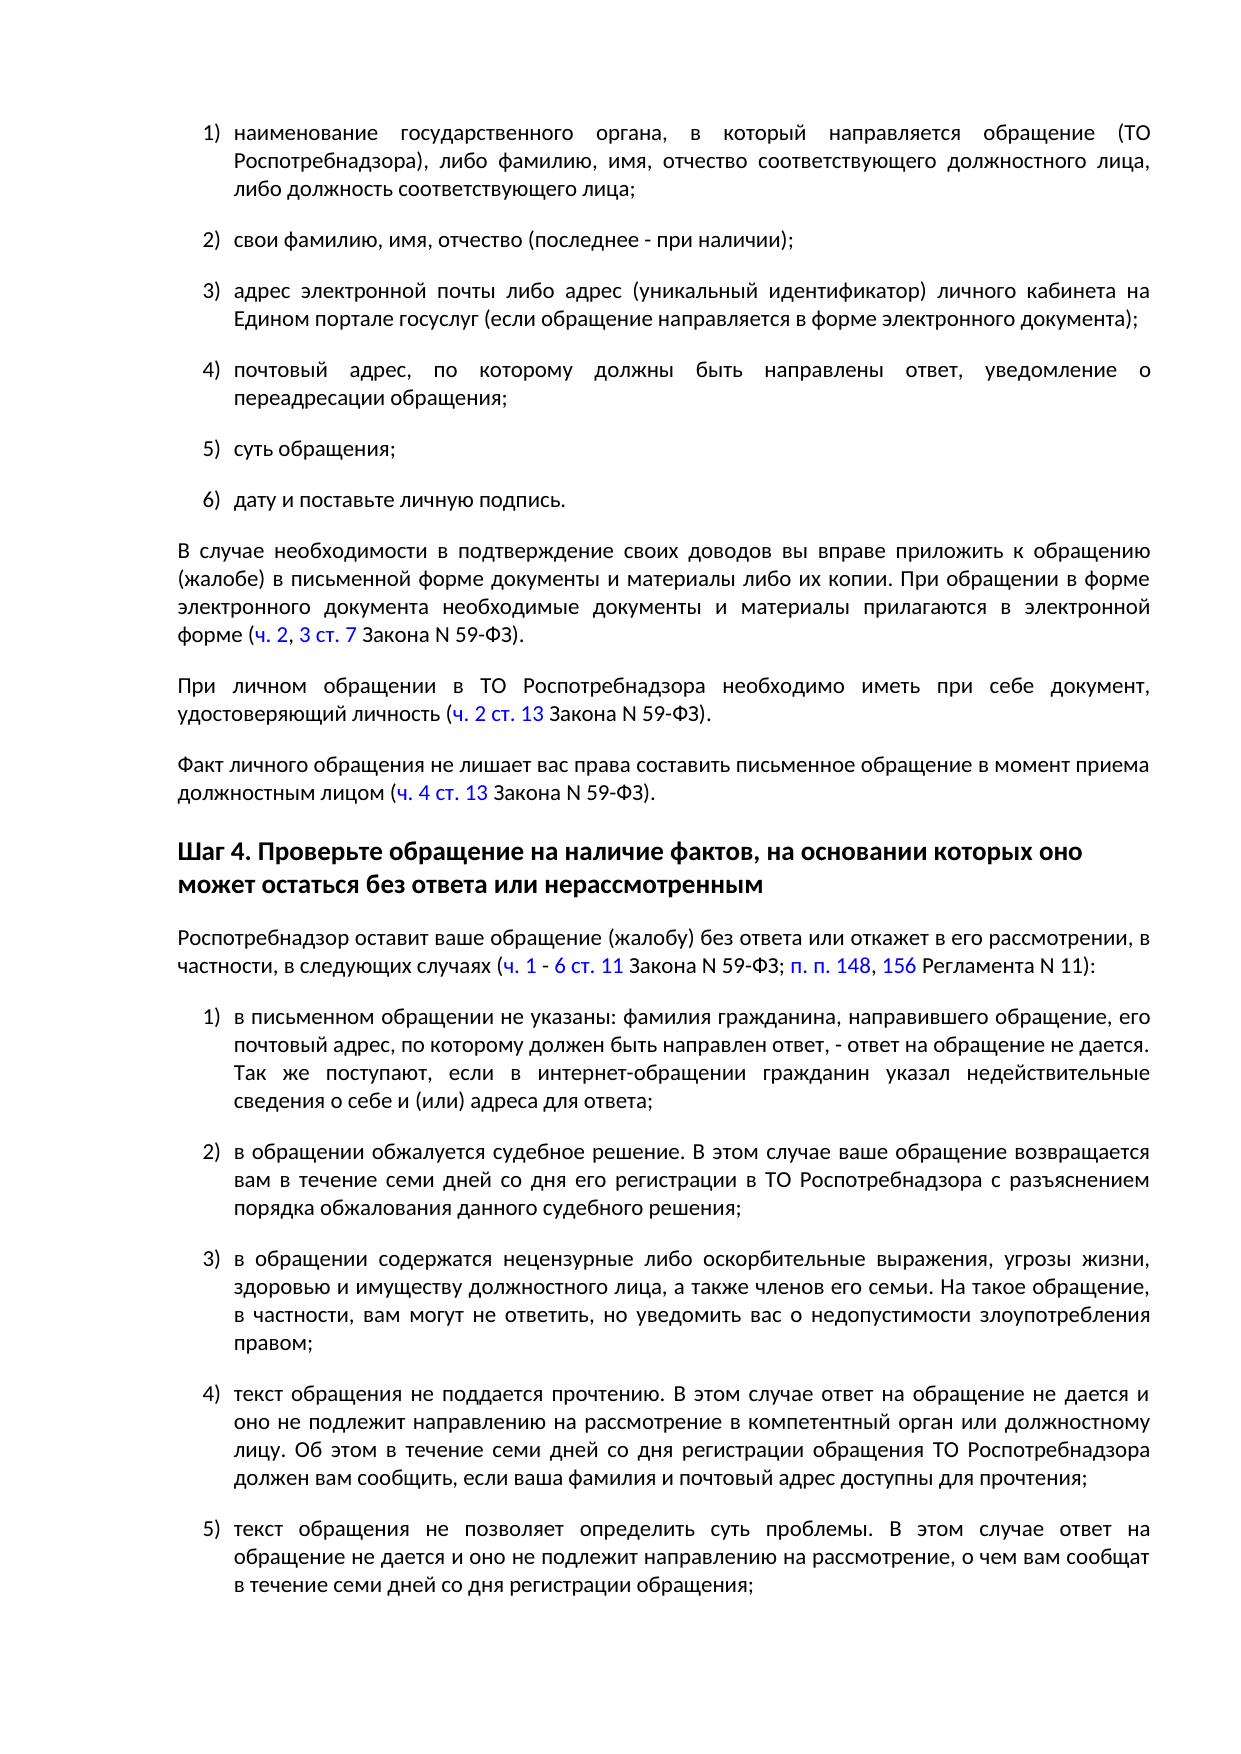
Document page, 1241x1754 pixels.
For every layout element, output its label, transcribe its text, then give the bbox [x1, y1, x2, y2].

list в обращении содержатся нецензурные либо оскорбительные выражения, угрозы жизни, здоровью и имуществу должностного лица, а также членов его семьи. На такое обращение, в частности, вам могут не ответить, но уведомить вас о недопустимости злоупотребления правом; [202, 1244, 1152, 1356]
list наименование государственного органа, в который направляется обращение (ТО Роспотребнадзора), либо фамилию, имя, отчество соответствующего должностного лица, либо должность соответствующего лица; [202, 118, 1152, 202]
text В случае необходимости в подтверждение своих доводов вы вправе приложить к обращению (жалобе) в письменной форме документы и материалы либо их копии. При обращении в форме электронного документа необходимые документы и материалы прилагаются в электронной форме (ч. 2, 3 ст. 7 Закона N 59-ФЗ). [177, 536, 1152, 648]
list текст обращения не позволяет определить суть проблемы. В этом случае ответ на обращение не дается и оно не подлежит направлению на рассмотрение, о чем вам сообщат в течение семи дней со дня регистрации обращения; [202, 1514, 1152, 1598]
list суть обращения; [202, 434, 1152, 462]
text При личном обращении в ТО Роспотребнадзора необходимо иметь при себе документ, удостоверяющий личность (ч. 2 ст. 13 Закона N 59-ФЗ). [177, 671, 1152, 727]
text Шаг 4. Проверьте обращение на наличие фактов, на основании которых оно может остаться без ответа или нерассмотренным [177, 834, 1152, 900]
list свои фамилию, имя, отчество (последнее - при наличии); [202, 225, 1152, 253]
text Роспотребнадзор оставит ваше обращение (жалобу) без ответа или откажет в его рассмотрении, в частности, в следующих случаях (ч. 1 - 6 ст. 11 Закона N 59-ФЗ; п. п. 148, 156 Регламента N 11): [177, 923, 1152, 979]
list адрес электронной почты либо адрес (уникальный идентификатор) личного кабинета на Едином портале госуслуг (если обращение направляется в форме электронного документа); [202, 276, 1152, 332]
list текст обращения не поддается прочтению. В этом случае ответ на обращение не дается и оно не подлежит направлению на рассмотрение в компетентный орган или должностному лицу. Об этом в течение семи дней со дня регистрации обращения ТО Роспотребнадзора должен вам сообщить, если ваша фамилия и почтовый адрес доступны для прочтения; [202, 1379, 1152, 1491]
list почтовый адрес, по которому должны быть направлены ответ, уведомление о переадресации обращения; [202, 355, 1152, 411]
text Факт личного обращения не лишает вас права составить письменное обращение в момент приема должностным лицом (ч. 4 ст. 13 Закона N 59-ФЗ). [177, 750, 1152, 806]
list в обращении обжалуется судебное решение. В этом случае ваше обращение возвращается вам в течение семи дней со дня его регистрации в ТО Роспотребнадзора с разъяснением порядка обжалования данного судебного решения; [202, 1137, 1152, 1221]
list в письменном обращении не указаны: фамилия гражданина, направившего обращение, его почтовый адрес, по которому должен быть направлен ответ, - ответ на обращение не дается. Так же поступают, если в интернет-обращении гражданин указал недействительные сведения о себе и (или) адреса для ответа; [202, 1002, 1152, 1114]
list дату и поставьте личную подпись. [202, 485, 1152, 513]
